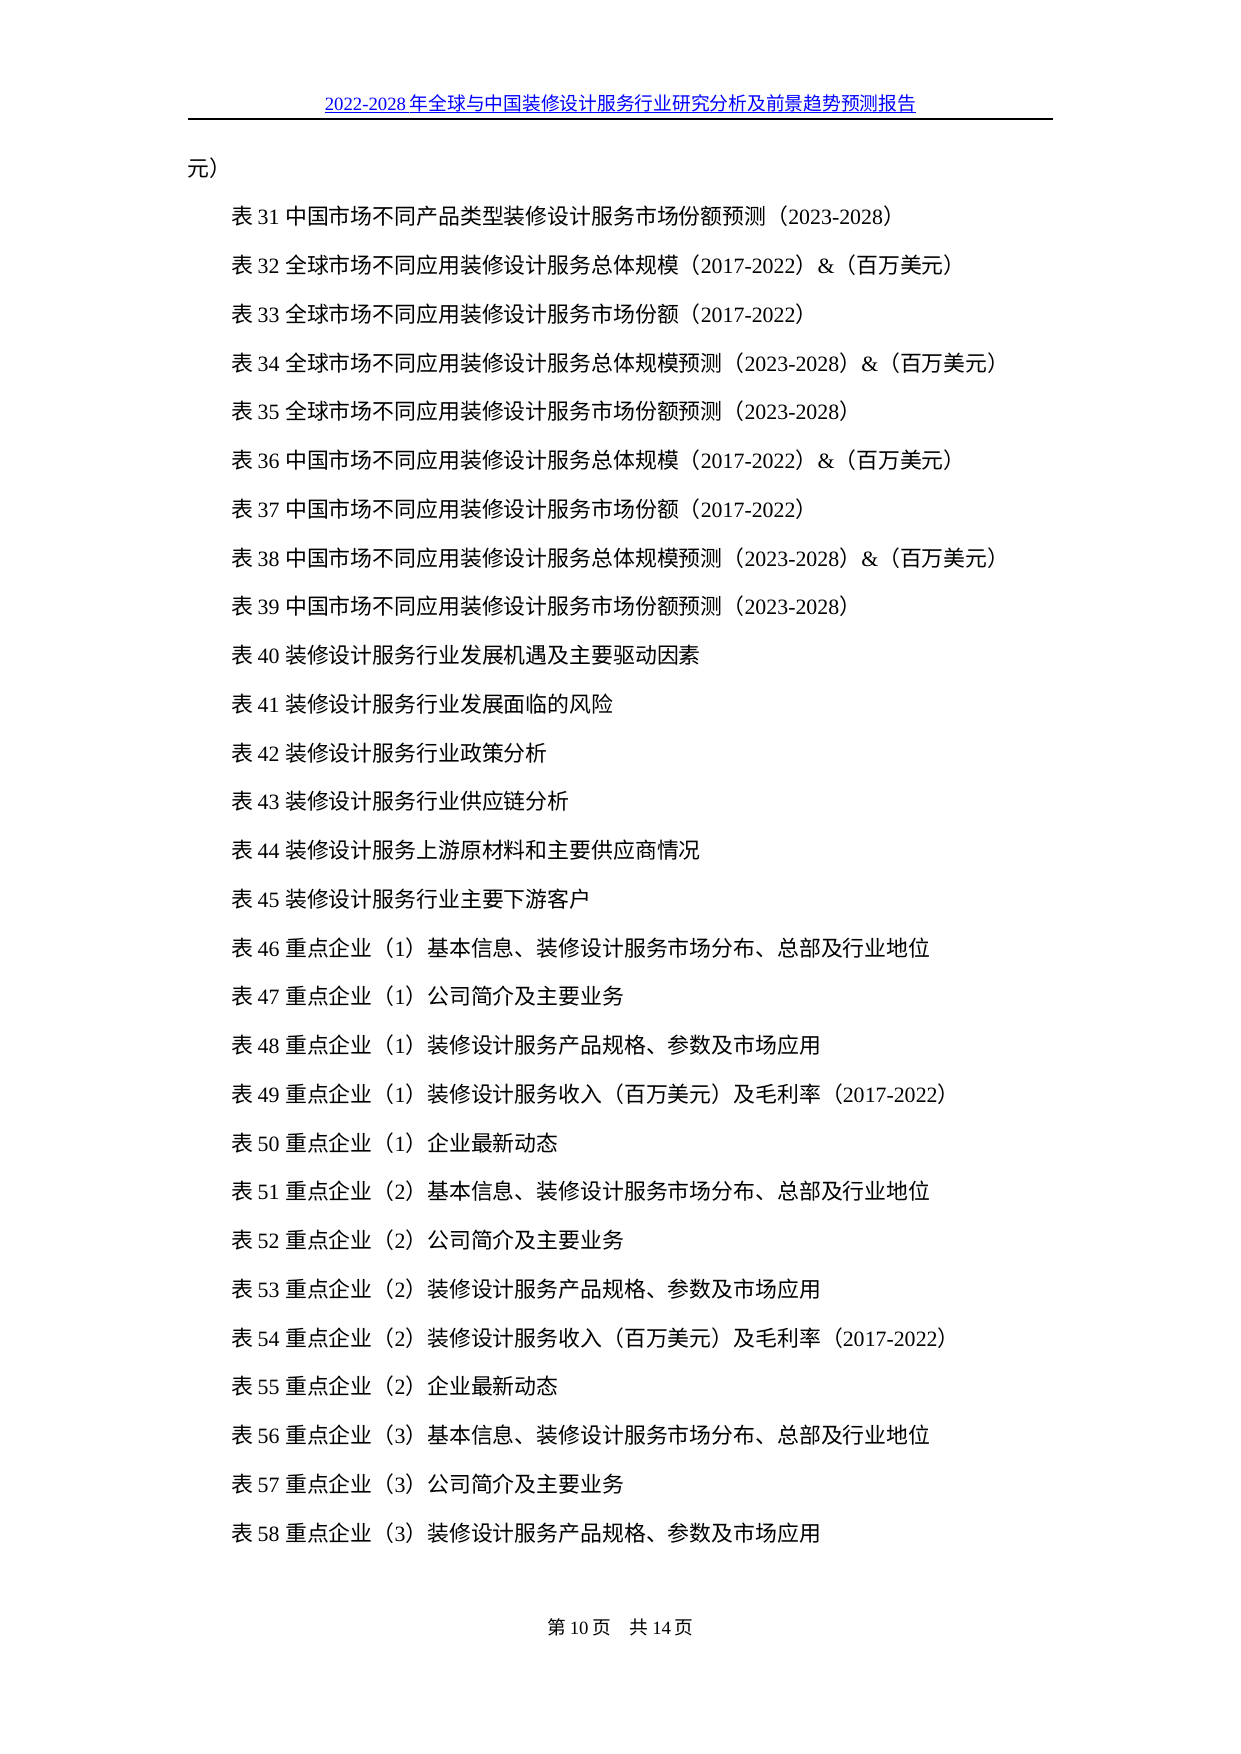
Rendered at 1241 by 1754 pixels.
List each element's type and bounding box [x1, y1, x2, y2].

text [187, 150, 1053, 1548]
